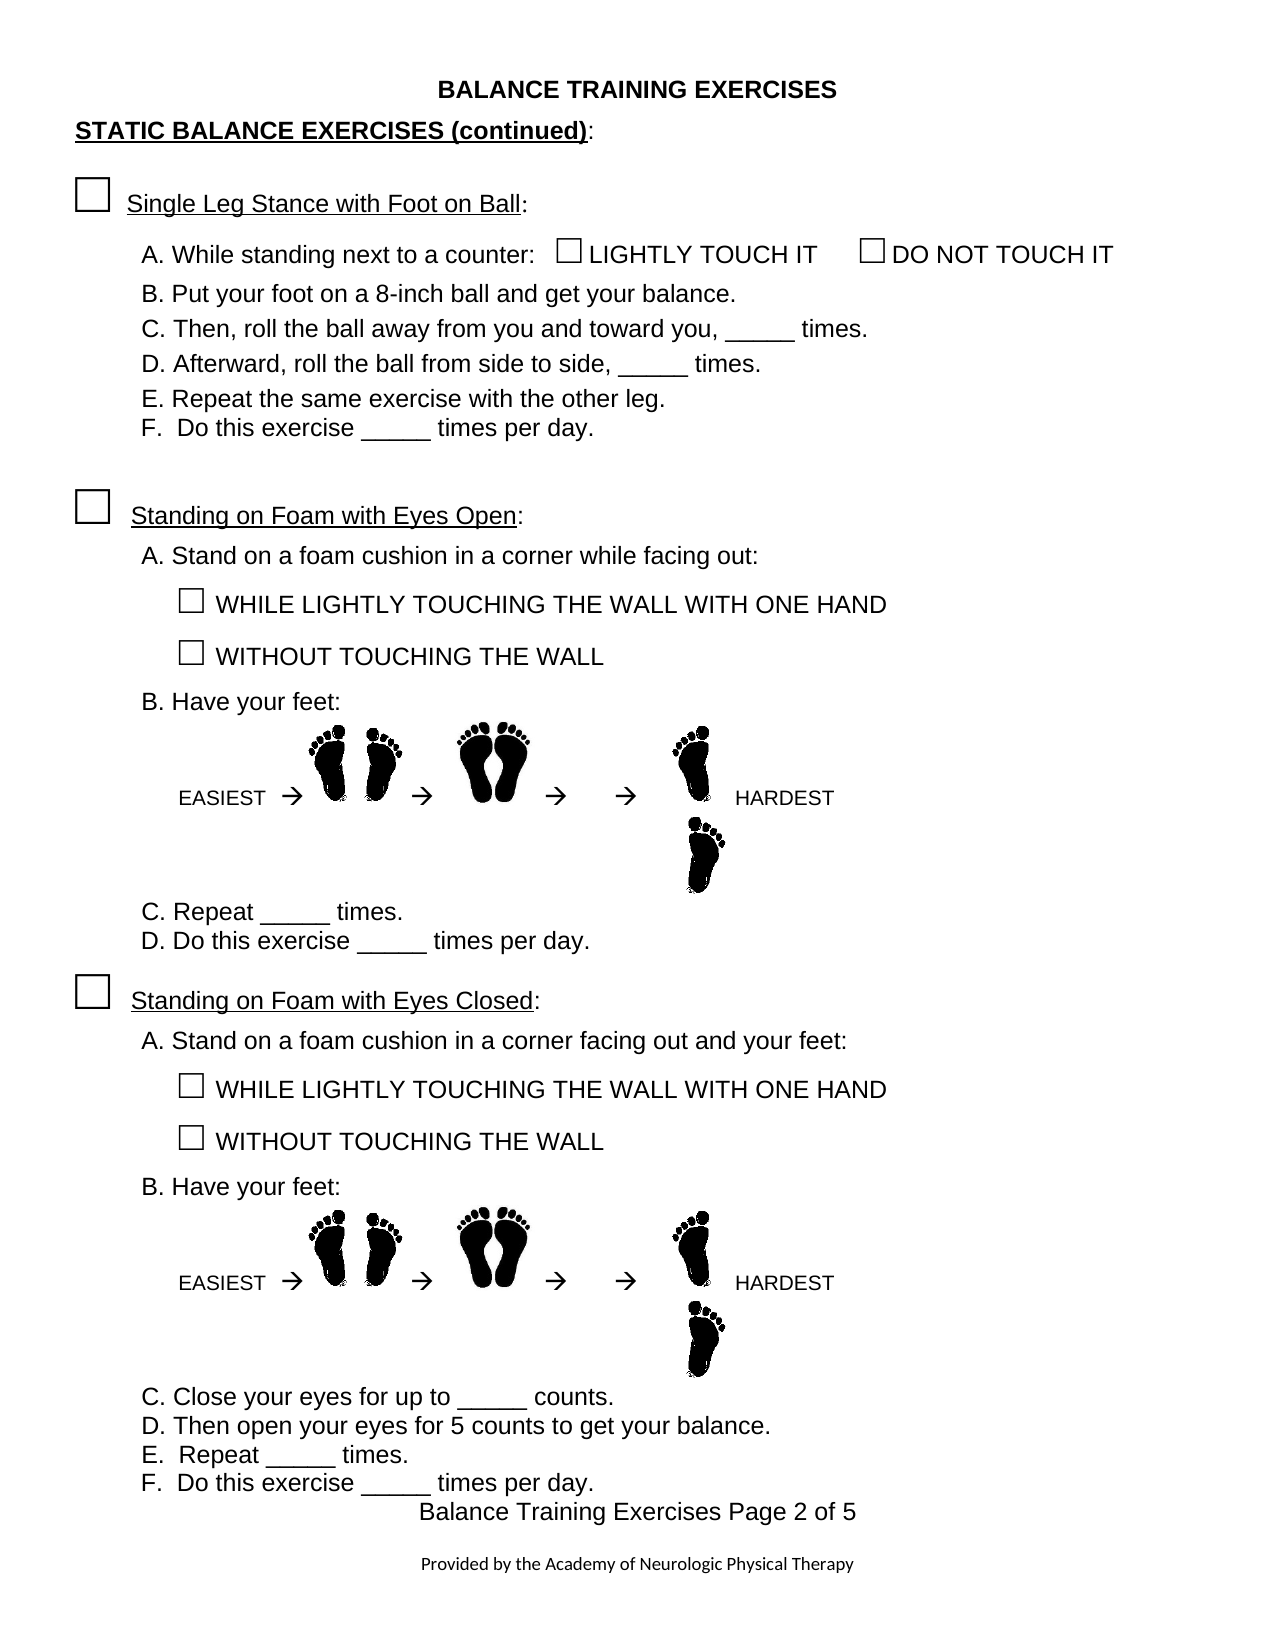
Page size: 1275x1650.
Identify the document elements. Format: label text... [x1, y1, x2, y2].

text BALANCE TRAINING EXERCISES [75, 75, 1200, 104]
text F. Do this exercise _____ times per day. [141, 412, 1200, 441]
picture [362, 722, 404, 806]
picture [362, 1207, 404, 1291]
text B. Have your feet: [75, 687, 1200, 715]
picture [305, 719, 349, 806]
text C. Then, roll the ball away from you and toward you, _____ times. [75, 314, 1200, 342]
text EASIEST HARDEST [112, 719, 1200, 811]
text □ WITHOUT TOUCHING THE WALL [75, 1111, 1200, 1159]
text C. Repeat _____ times. [75, 897, 1200, 926]
text □ WHILE LIGHTLY TOUCHING THE WALL WITH ONE HAND [75, 574, 1200, 622]
text EASIEST HARDEST [112, 1204, 1200, 1296]
text D. Then open your eyes for 5 counts to get your balance. [75, 1411, 1200, 1439]
text B. Have your feet: [75, 1171, 1200, 1200]
picture [670, 721, 713, 806]
text □ Single Leg Stance with Foot on Ball: [75, 157, 1200, 224]
text STATIC BALANCE EXERCISES (continued): [75, 116, 1200, 145]
text □ WITHOUT TOUCHING THE WALL [75, 626, 1200, 674]
text C. Close your eyes for up to _____ counts. [75, 1382, 1200, 1411]
picture [305, 1204, 349, 1291]
text E. Repeat _____ times. [75, 1439, 1200, 1468]
text □ Standing on Foam with Eyes Open: [75, 470, 1200, 537]
text A. Stand on a foam cushion in a corner while facing out: [75, 541, 1200, 570]
text Balance Training Exercises Page 2 of 5 [75, 1497, 1200, 1526]
picture [454, 721, 535, 806]
picture [670, 1205, 713, 1291]
text B. Put your foot on a 8-inch ball and get your balance. [75, 279, 1200, 307]
text E. Repeat the same exercise with the other leg. [75, 384, 1200, 412]
picture [454, 1205, 535, 1291]
text A. Stand on a foam cushion in a corner facing out and your feet: [75, 1026, 1200, 1055]
text □ WHILE LIGHTLY TOUCHING THE WALL WITH ONE HAND [75, 1059, 1200, 1107]
text F. Do this exercise _____ times per day. [141, 1468, 1200, 1497]
text A. While standing next to a counter: □ LIGHTLY TOUCH IT □ DO NOT TOUCH IT [141, 224, 1200, 272]
text □ Standing on Foam with Eyes Closed: [75, 955, 1200, 1022]
text D. Afterward, roll the ball from side to side, _____ times. [75, 349, 1200, 377]
text D. Do this exercise _____ times per day. [141, 926, 1200, 955]
picture [684, 811, 728, 898]
picture [684, 1296, 728, 1382]
